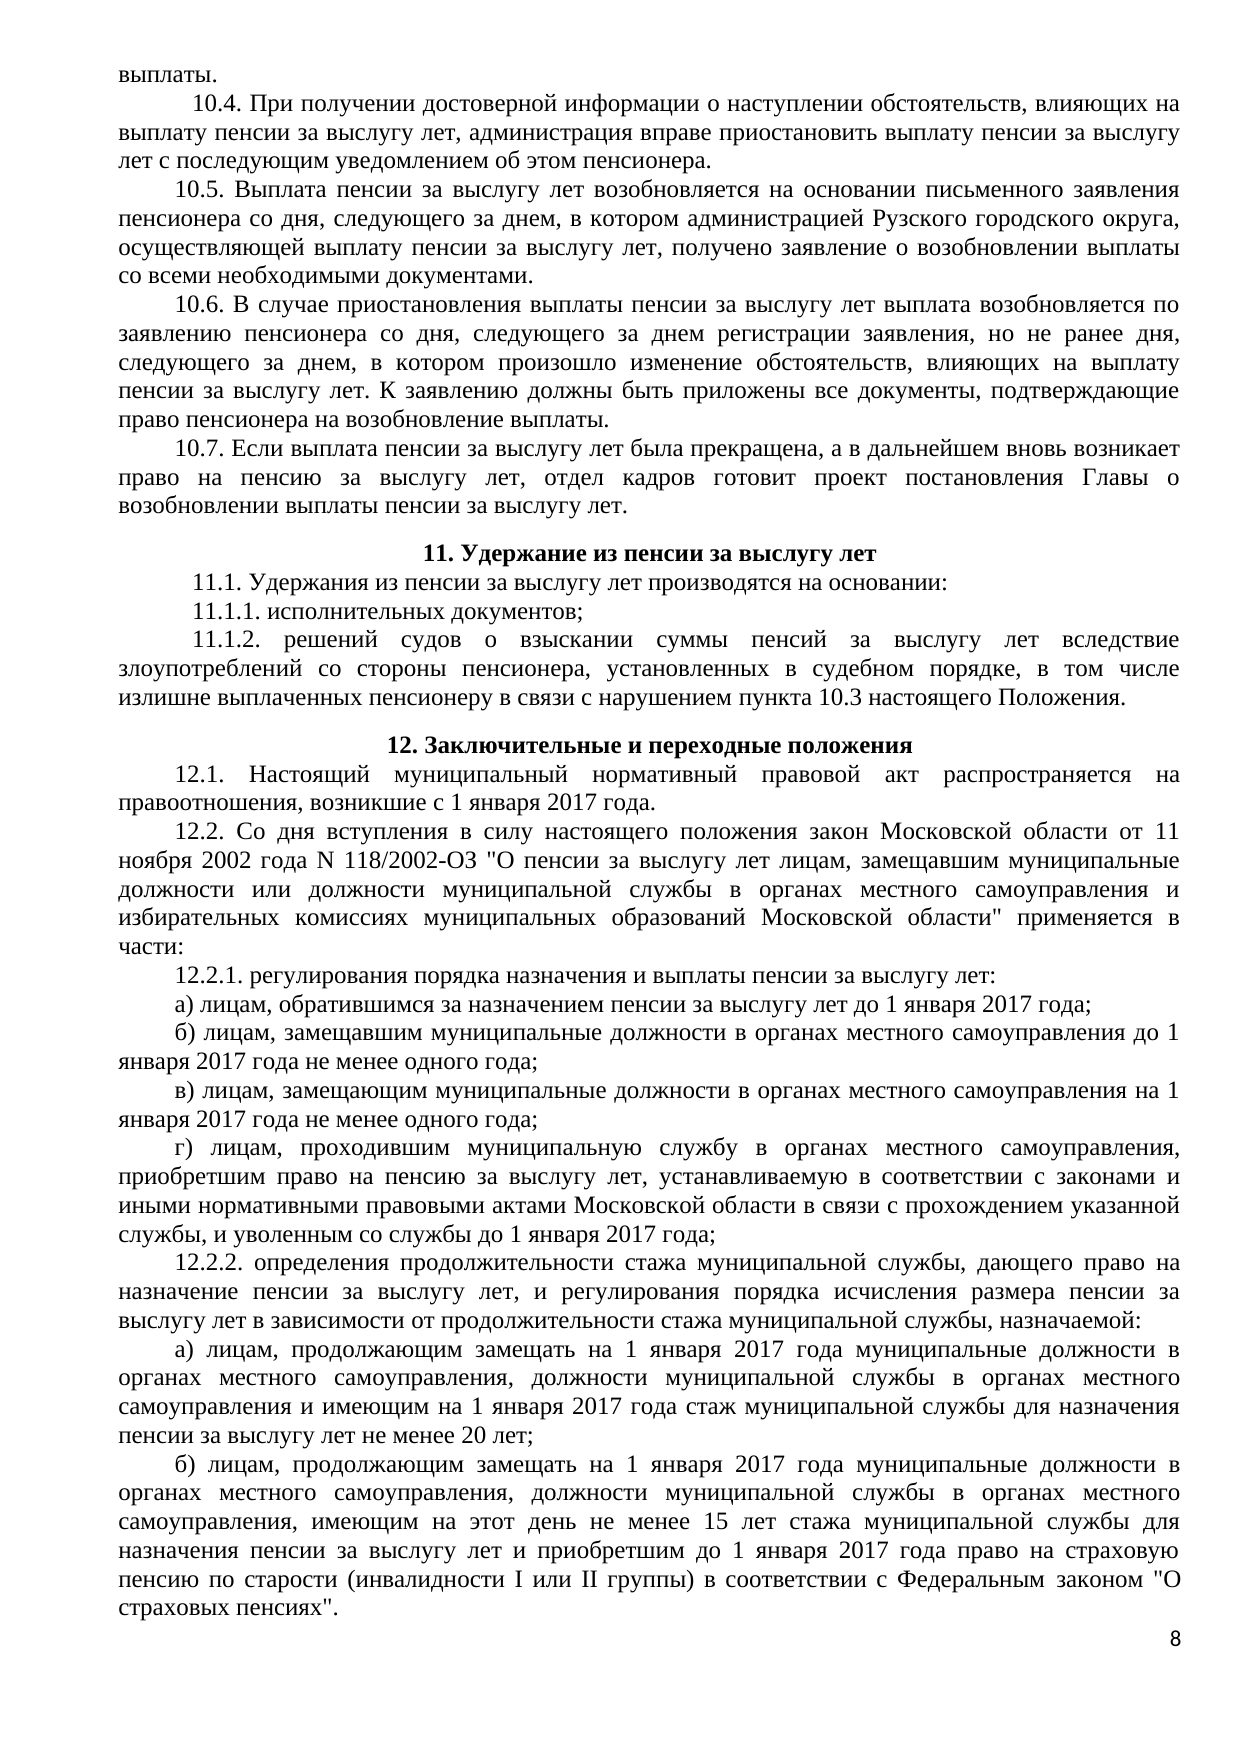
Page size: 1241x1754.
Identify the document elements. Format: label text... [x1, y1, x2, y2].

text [118, 59, 1181, 88]
text 11.1.1. исполнительных документов; [118, 596, 1181, 624]
text 12.2.1. регулирования порядка назначения и выплаты пенсии за выслугу лет: [118, 960, 1181, 989]
text б) лицам, замещавшим муниципальные должности в органах местного самоуправления до 1 января 2017 года не менее одного года; [118, 1017, 1181, 1075]
text 10.4. При получении достоверной информации о наступлении обстоятельств, влияющих на выплату пенсии за выслугу лет, администрация вправе приостановить выплату пенсии за выслугу лет с последующим уведомлением об этом пенсионера. [118, 88, 1181, 174]
text 12.2. Со дня вступления в силу настоящего положения закон Московской области от 11 ноября 2002 года N 118/2002-ОЗ "О пенсии за выслугу лет лицам, замещавшим муниципальные должности или должности муниципальной службы в органах местного самоуправления и избирательных комиссиях муниципальных образований Московской области" применяется в части: [118, 816, 1181, 960]
text 11.1.2. решений судов о взыскании суммы пенсий за выслугу лет вследствие злоупотреблений со стороны пенсионера, установленных в судебном порядке, в том числе излишне выплаченных пенсионеру в связи с нарушением пункта 10.3 настоящего Положения. [118, 624, 1181, 711]
text а) лицам, обратившимся за назначением пенсии за выслугу лет до 1 января 2017 года; [118, 989, 1181, 1017]
text 10.7. Если выплата пенсии за выслугу лет была прекращена, а в дальнейшем вновь возникает право на пенсию за выслугу лет, отдел кадров готовит проект постановления Главы о возобновлении выплаты пенсии за выслугу лет. [118, 433, 1181, 519]
text 11. Удержание из пенсии за выслугу лет [118, 538, 1181, 567]
text а) лицам, продолжающим замещать на 1 января 2017 года муниципальные должности в органах местного самоуправления, должности муниципальной службы в органах местного самоуправления и имеющим на 1 января 2017 года стаж муниципальной службы для назначения пенсии за выслугу лет не менее 20 лет; [118, 1334, 1181, 1449]
text 11.1. Удержания из пенсии за выслугу лет производятся на основании: [118, 567, 1181, 596]
text 12. Заключительные и переходные положения [118, 730, 1181, 759]
text б) лицам, продолжающим замещать на 1 января 2017 года муниципальные должности в органах местного самоуправления, должности муниципальной службы в органах местного самоуправления, имеющим на этот день не менее 15 лет стажа муниципальной службы для назначения пенсии за выслугу лет и приобретшим до 1 января 2017 года право на страховую пенсию по старости (инвалидности I или II группы) в соответствии с Федеральным законом "О страховых пенсиях". [118, 1449, 1181, 1621]
text 10.6. В случае приостановления выплаты пенсии за выслугу лет выплата возобновляется по заявлению пенсионера со дня, следующего за днем регистрации заявления, но не ранее дня, следующего за днем, в котором произошло изменение обстоятельств, влияющих на выплату пенсии за выслугу лет. К заявлению должны быть приложены все документы, подтверждающие право пенсионера на возобновление выплаты. [118, 289, 1181, 433]
text 12.2.2. определения продолжительности стажа муниципальной службы, дающего право на назначение пенсии за выслугу лет, и регулирования порядка исчисления размера пенсии за выслугу лет в зависимости от продолжительности стажа муниципальной службы, назначаемой: [118, 1247, 1181, 1334]
text г) лицам, проходившим муниципальную службу в органах местного самоуправления, приобретшим право на пенсию за выслугу лет, устанавливаемую в соответствии с законами и иными нормативными правовыми актами Московской области в связи с прохождением указанной службы, и уволенным со службы до 1 января 2017 года; [118, 1132, 1181, 1247]
text 10.5. Выплата пенсии за выслугу лет возобновляется на основании письменного заявления пенсионера со дня, следующего за днем, в котором администрацией Рузского городского округа, осуществляющей выплату пенсии за выслугу лет, получено заявление о возобновлении выплаты со всеми необходимыми документами. [118, 174, 1181, 289]
text 12.1. Настоящий муниципальный нормативный правовой акт распространяется на правоотношения, возникшие с 1 января 2017 года. [118, 759, 1181, 816]
text в) лицам, замещающим муниципальные должности в органах местного самоуправления на 1 января 2017 года не менее одного года; [118, 1075, 1181, 1132]
